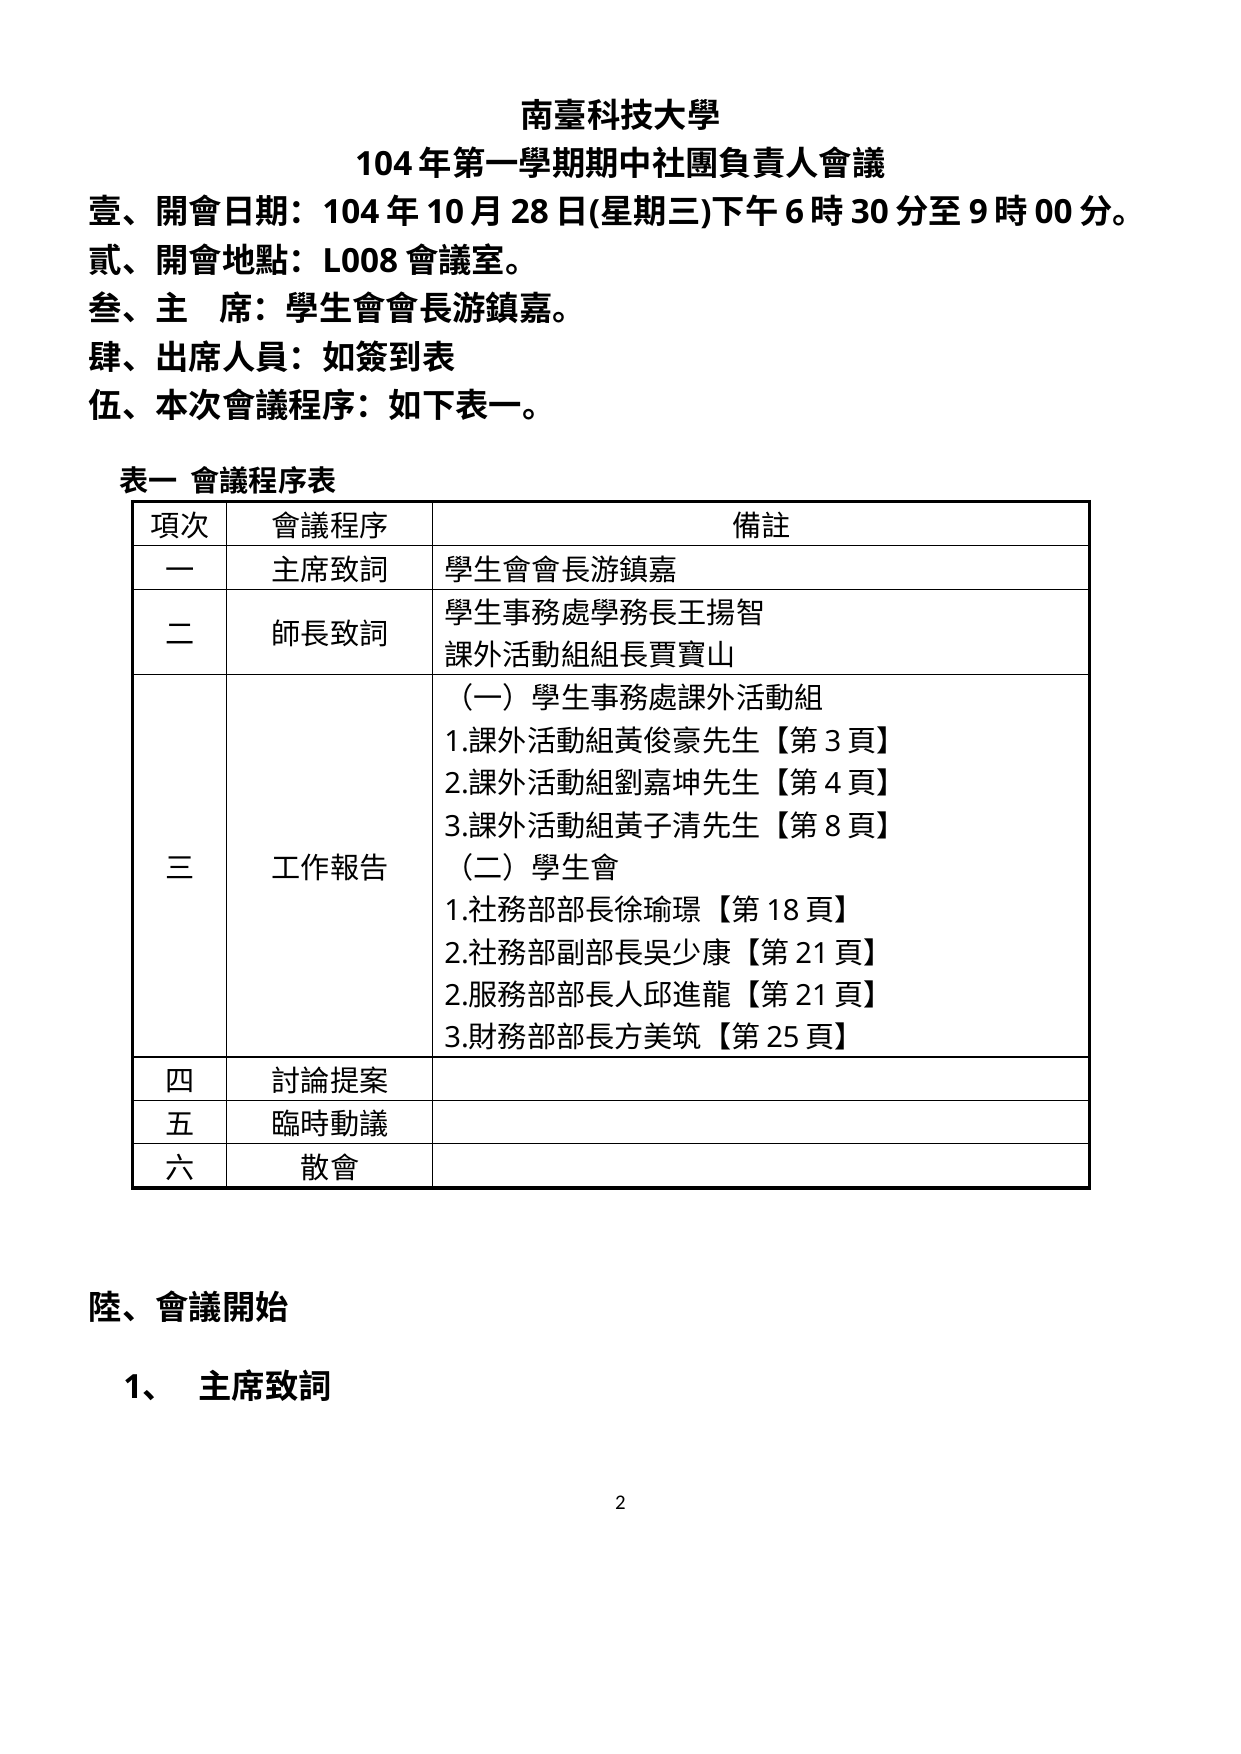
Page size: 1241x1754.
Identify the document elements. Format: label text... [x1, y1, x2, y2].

table_cell （一）學生事務處課外活動組 1.課外活動組黃俊豪先生【第3頁】 2.課外活動組劉嘉坤先生【第4頁】 3.課外活動組黃子清先生【第8頁】 （二）學生會 1.社務部部長徐瑜璟【第18頁】 2.社務部副部長吳少康【第21頁】 2.服務部部長人邱進龍【第21頁】 3.財務部部長方美筑【第25頁】 [433, 675, 1088, 1056]
table_cell 學生事務處學務長王揚智 課外活動組組長賈寶山 [433, 590, 1088, 674]
text 壹、開會日期：104年10月28日(星期三)下午6時30分至9時00分。 [89, 185, 1152, 234]
table_header 會議程序 [227, 503, 432, 545]
table_header 備註 [433, 503, 1088, 545]
text 叁、主 席：學生會會長游鎮嘉。 [89, 282, 1152, 330]
table_cell 臨時動議 [227, 1101, 432, 1143]
table_cell 討論提案 [227, 1058, 432, 1100]
table_cell 一 [134, 546, 226, 588]
table_cell 學生會會長游鎮嘉 [433, 546, 1088, 588]
text 南臺科技大學 [89, 89, 1152, 137]
text 貳、開會地點：L008會議室。 [89, 234, 1152, 282]
table_cell 師長致詞 [227, 590, 432, 674]
table_cell [433, 1101, 1088, 1143]
table_cell 工作報告 [227, 675, 432, 1056]
table_cell 四 [134, 1058, 226, 1100]
table_cell 三 [134, 675, 226, 1056]
table_cell 二 [134, 590, 226, 674]
text 肆、出席人員：如簽到表 [89, 330, 1152, 379]
table_cell 五 [134, 1101, 226, 1143]
text 伍、本次會議程序：如下表一。 [89, 379, 1152, 427]
table_cell [433, 1058, 1088, 1100]
text 表一 會議程序表 [89, 457, 1152, 500]
text 104年第一學期期中社團負責人會議 [89, 137, 1152, 185]
table_cell [433, 1144, 1088, 1186]
text 陸、會議開始 [89, 1281, 1152, 1329]
table_header 項次 [134, 503, 226, 545]
table_cell 六 [134, 1144, 226, 1186]
table_cell 主席致詞 [227, 546, 432, 588]
table_cell 散會 [227, 1144, 432, 1186]
list 主席致詞 [123, 1360, 1152, 1408]
